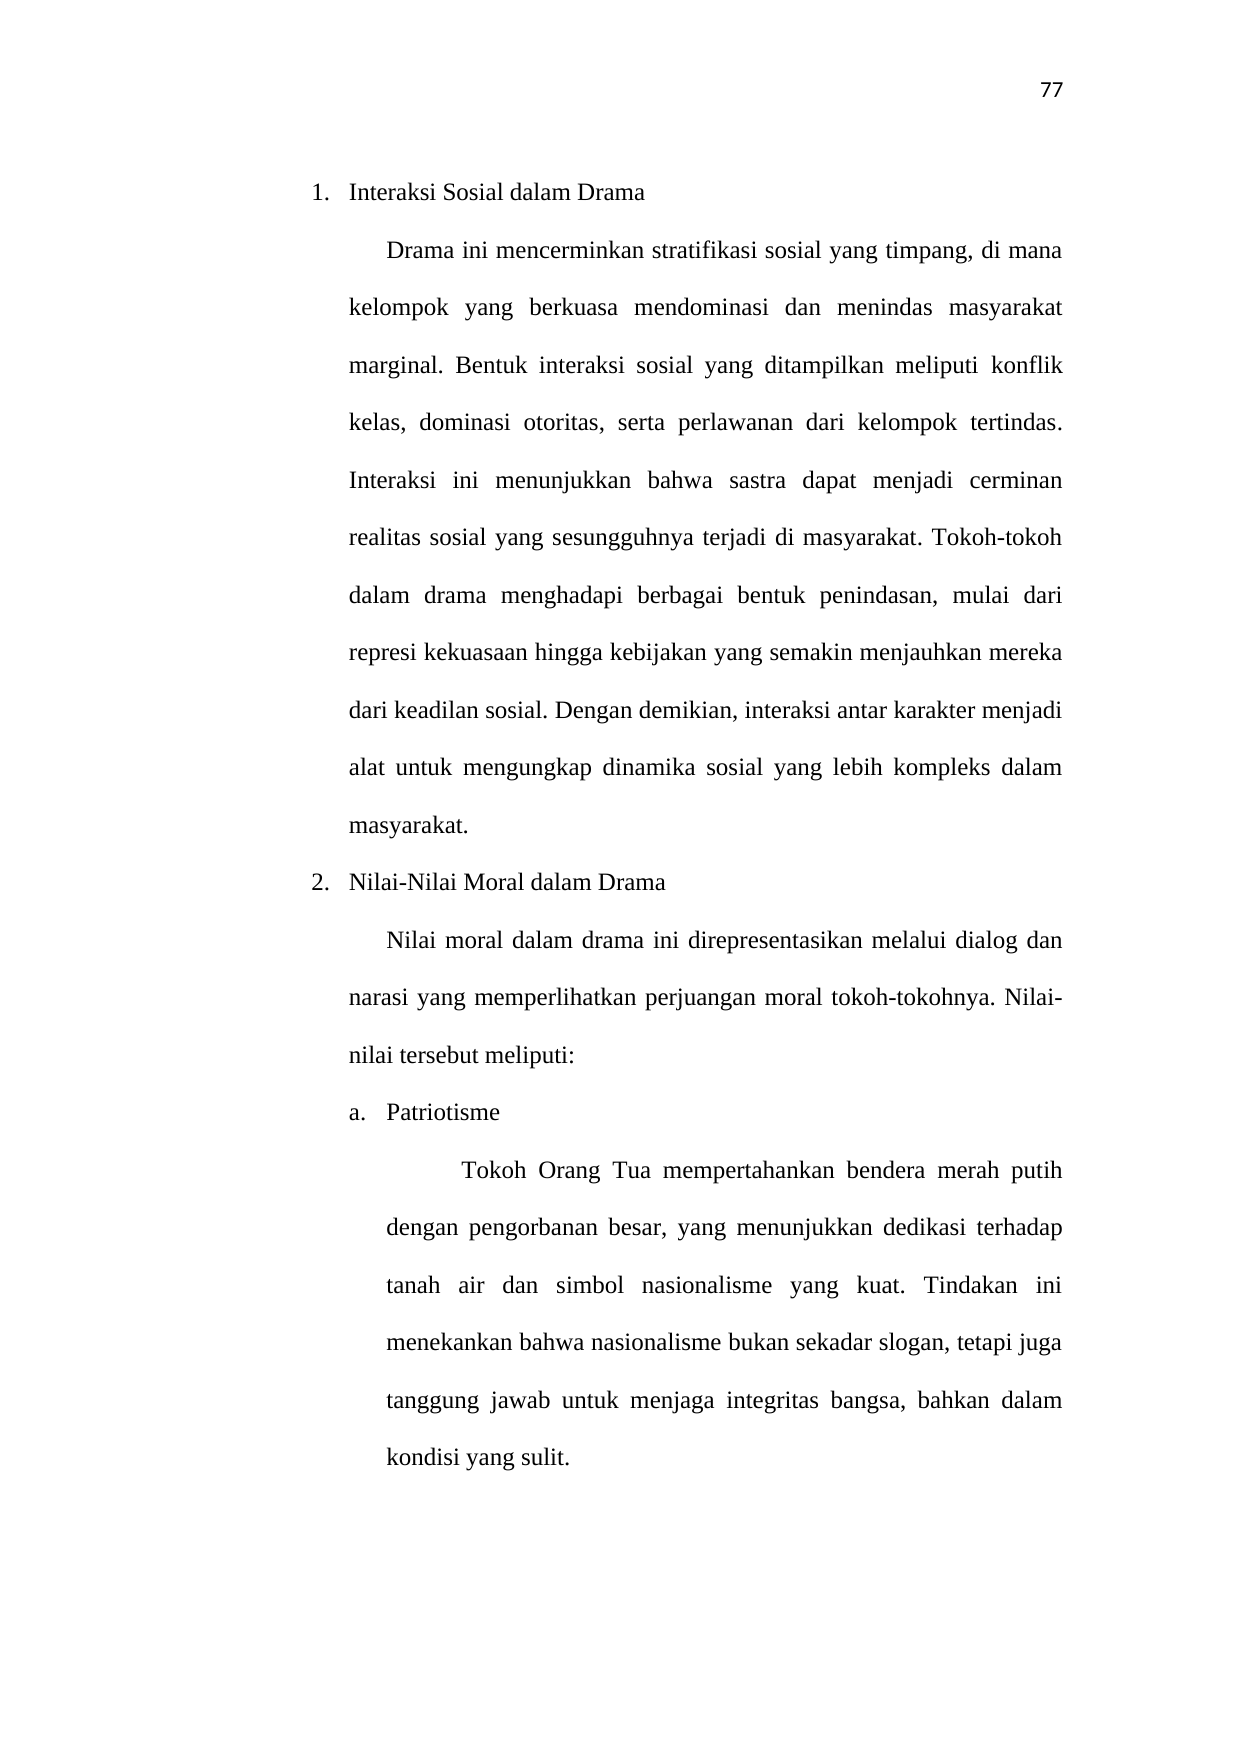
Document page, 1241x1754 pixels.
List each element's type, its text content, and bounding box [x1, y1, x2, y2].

list Tokoh Orang Tua mempertahankan bendera merah putih dengan pengorbanan besar, yang menunjukkan dedikasi terhadap tanah air dan simbol nasionalisme yang kuat. Tindakan ini menekankan bahwa nasionalisme bukan sekadar slogan, tetapi juga tanggung jawab untuk menjaga integritas bangsa, bahkan dalam kondisi yang sulit. [386, 1155, 1063, 1471]
list Interaksi Sosial dalam Drama Drama ini mencerminkan stratifikasi sosial yang timpang, di mana kelompok yang berkuasa mendominasi dan menindas masyarakat marginal. Bentuk interaksi sosial yang ditampilkan meliputi konflik kelas, dominasi otoritas, serta perlawanan dari kelompok tertindas. Interaksi ini menunjukkan bahwa sastra dapat menjadi cerminan realitas sosial yang sesungguhnya terjadi di masyarakat. Tokoh-tokoh dalam drama menghadapi berbagai bentuk penindasan, mulai dari represi kekuasaan hingga kebijakan yang semakin menjauhkan mereka dari keadilan sosial. Dengan demikian, interaksi antar karakter menjadi alat untuk mengungkap dinamika sosial yang lebih kompleks dalam masyarakat. [311, 177, 1063, 838]
list Patriotisme [349, 1097, 1063, 1126]
list Nilai-Nilai Moral dalam Drama Nilai moral dalam drama ini direpresentasikan melalui dialog dan narasi yang memperlihatkan perjuangan moral tokoh-tokohnya. Nilai-nilai tersebut meliputi: [311, 867, 1063, 1068]
